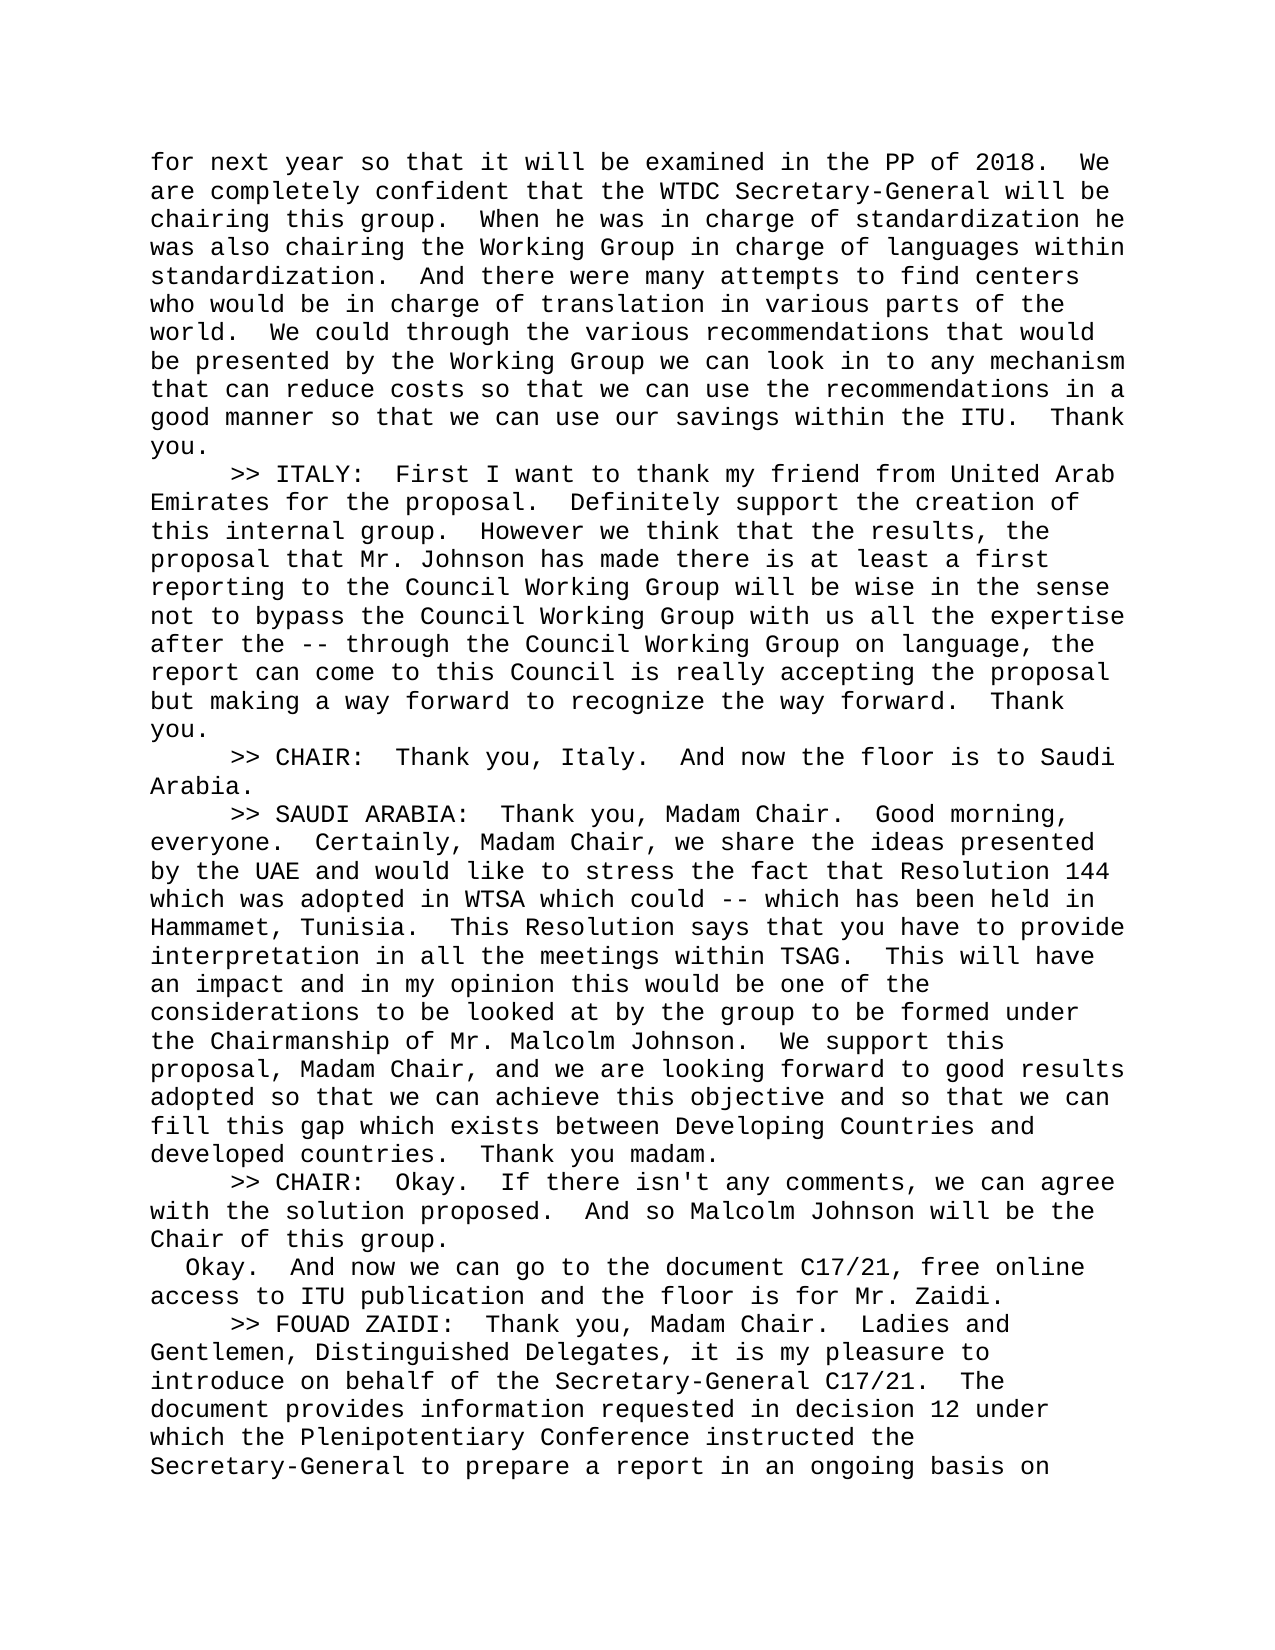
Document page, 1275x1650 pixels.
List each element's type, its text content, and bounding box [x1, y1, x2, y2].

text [150, 150, 1125, 462]
text Okay. And now we can go to the document C17/21, free online access to ITU publication and the floor is for Mr. Zaidi. [150, 1255, 1125, 1312]
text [150, 1312, 1125, 1482]
text >> ITALY: First I want to thank my friend from United Arab Emirates for the proposal. Definitely support the creation of this internal group. However we think that the results, the proposal that Mr. Johnson has made there is at least a first reporting to the Council Working Group will be wise in the sense not to bypass the Council Working Group with us all the expertise after the -- through the Council Working Group on language, the report can come to this Council is really accepting the proposal but making a way forward to recognize the way forward. Thank you. [150, 462, 1125, 745]
text >> CHAIR: Okay. If there isn't any comments, we can agree with the solution proposed. And so Malcolm Johnson will be the Chair of this group. [150, 1170, 1125, 1255]
text >> SAUDI ARABIA: Thank you, Madam Chair. Good morning, everyone. Certainly, Madam Chair, we share the ideas presented by the UAE and would like to stress the fact that Resolution 144 which was adopted in WTSA which could -- which has been held in Hammamet, Tunisia. This Resolution says that you have to provide interpretation in all the meetings within TSAG. This will have an impact and in my opinion this would be one of the considerations to be looked at by the group to be formed under the Chairmanship of Mr. Malcolm Johnson. We support this proposal, Madam Chair, and we are looking forward to good results adopted so that we can achieve this objective and so that we can fill this gap which exists between Developing Countries and developed countries. Thank you madam. [150, 802, 1125, 1170]
text >> CHAIR: Thank you, Italy. And now the floor is to Saudi Arabia. [150, 745, 1125, 802]
